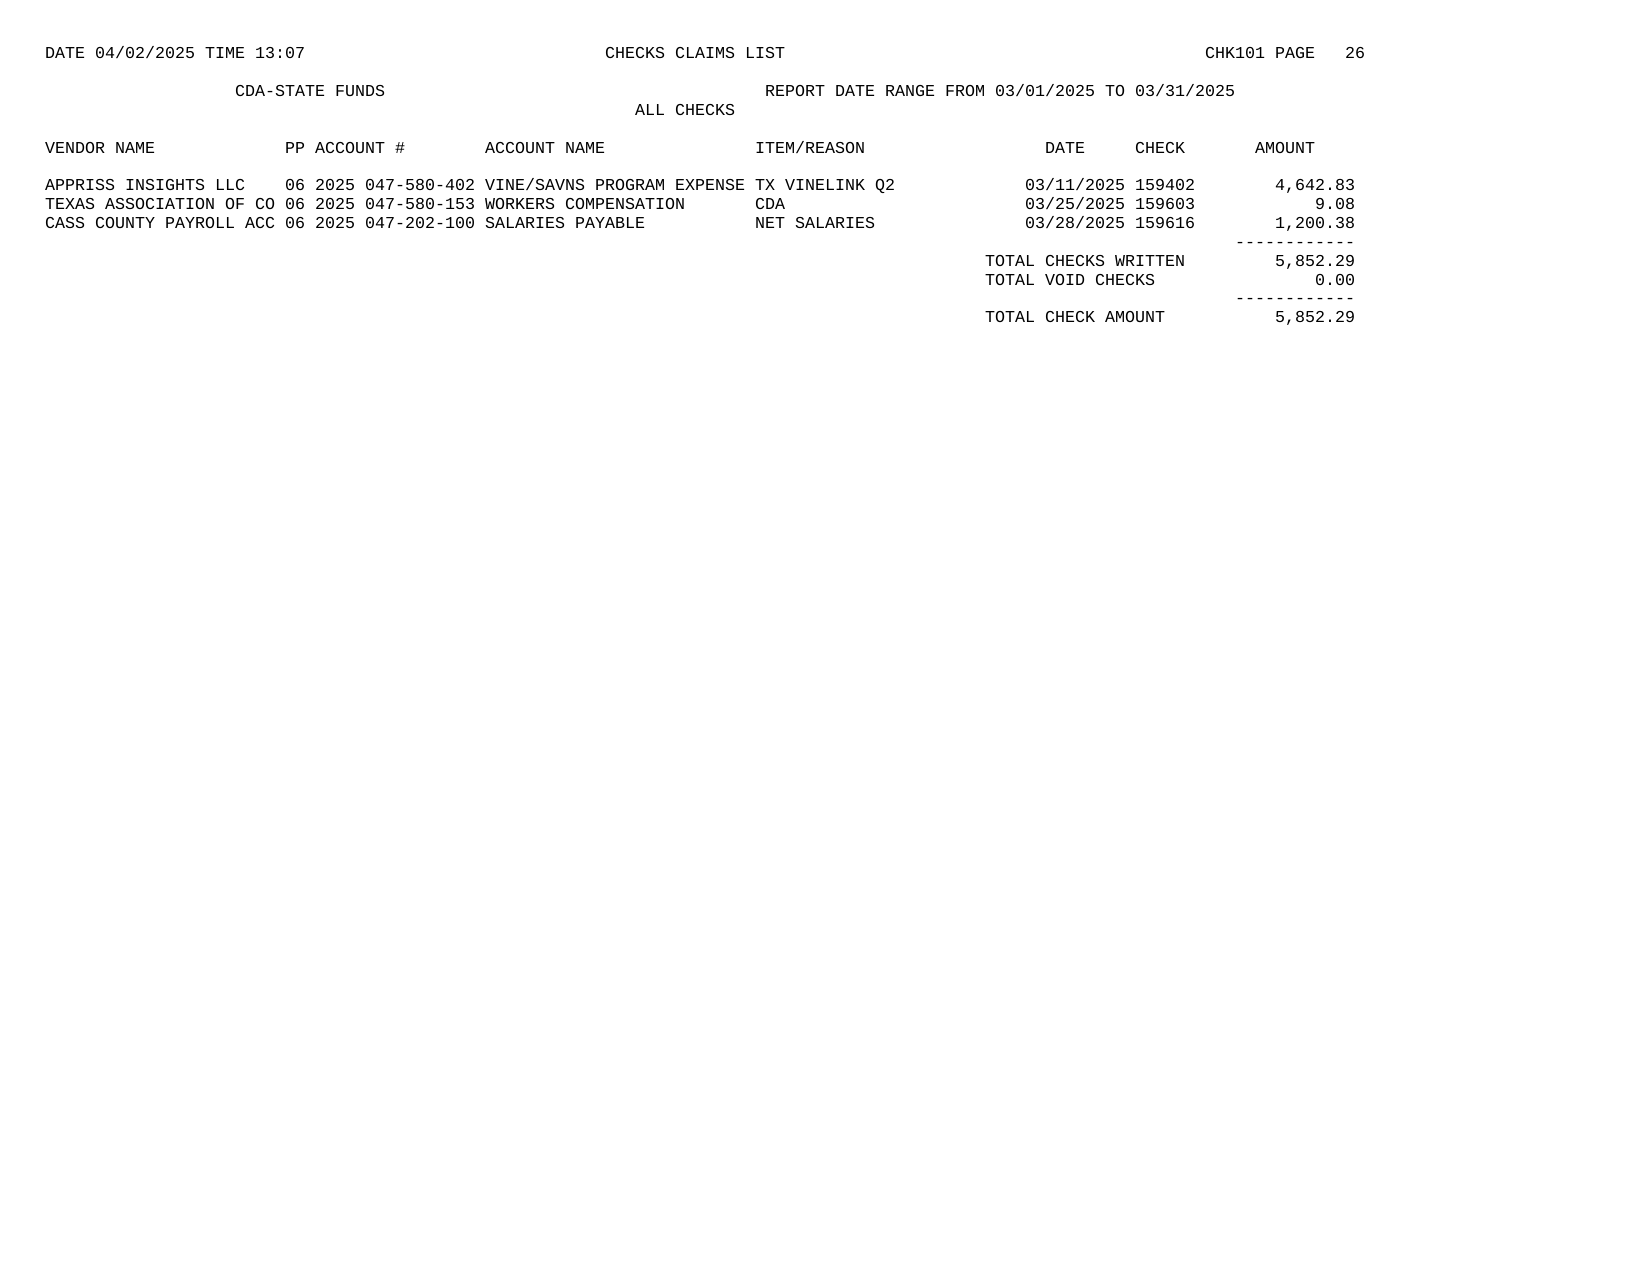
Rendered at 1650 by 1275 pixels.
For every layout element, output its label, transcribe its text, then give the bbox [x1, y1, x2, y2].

text ------------ [45, 233, 1605, 252]
text ALL CHECKS [45, 102, 1605, 120]
text CDA-STATE FUNDS REPORT DATE RANGE FROM 03/01/2025 TO 03/31/2025 [45, 83, 1605, 102]
text TOTAL VOID CHECKS 0.00 [45, 271, 1605, 290]
text CASS COUNTY PAYROLL ACC 06 2025 047-202-100 SALARIES PAYABLE NET SALARIES 03/28/2025 159616 1,200.38 [45, 215, 1605, 233]
text APPRISS INSIGHTS LLC 06 2025 047-580-402 VINE/SAVNS PROGRAM EXPENSE TX VINELINK Q2 03/11/2025 159402 4,642.83 [45, 177, 1605, 196]
text TOTAL CHECKS WRITTEN 5,852.29 [45, 252, 1605, 271]
text VENDOR NAME PP ACCOUNT # ACCOUNT NAME ITEM/REASON DATE CHECK AMOUNT [45, 139, 1605, 158]
text DATE 04/02/2025 TIME 13:07 CHECKS CLAIMS LIST CHK101 PAGE 26 [45, 45, 1605, 64]
text ------------ [45, 290, 1605, 309]
text TEXAS ASSOCIATION OF CO 06 2025 047-580-153 WORKERS COMPENSATION CDA 03/25/2025 159603 9.08 [45, 196, 1605, 215]
text TOTAL CHECK AMOUNT 5,852.29 [45, 309, 1605, 328]
